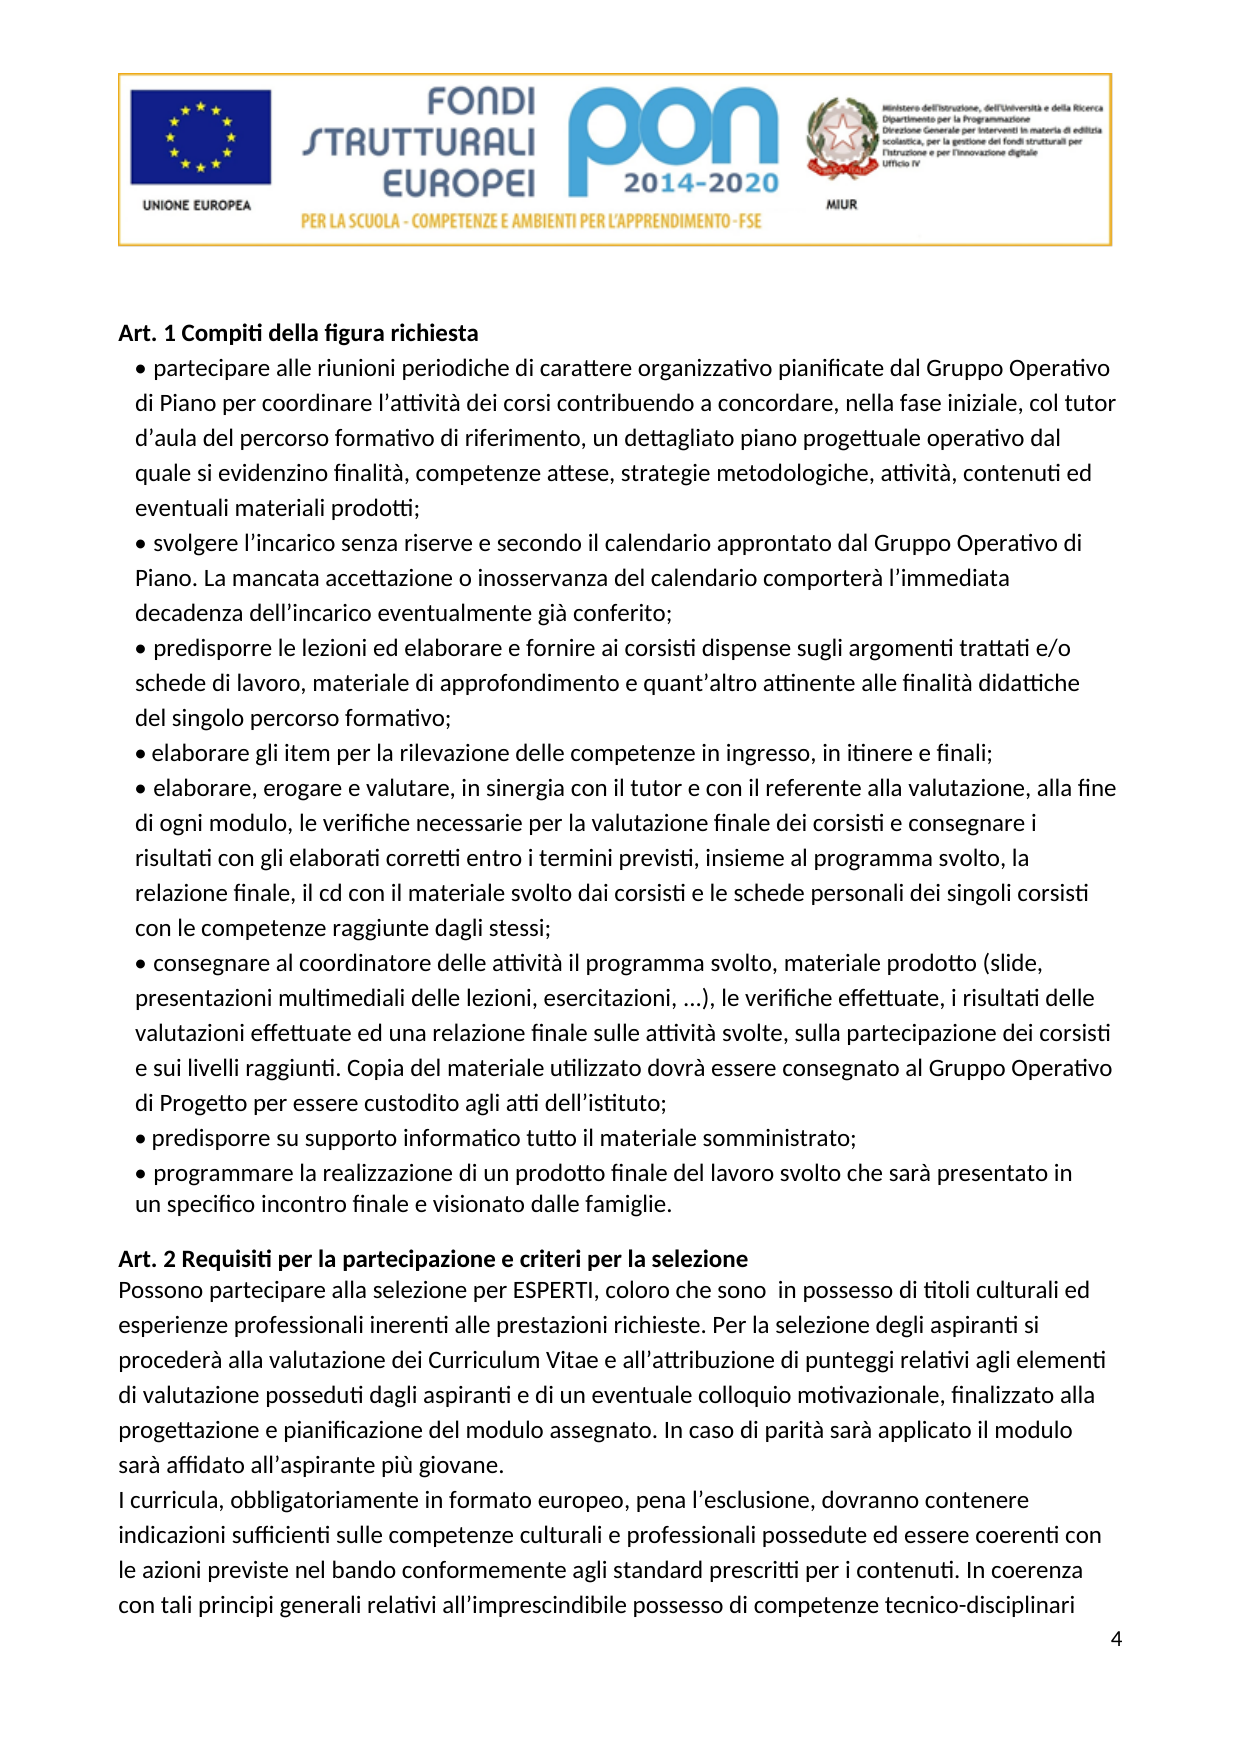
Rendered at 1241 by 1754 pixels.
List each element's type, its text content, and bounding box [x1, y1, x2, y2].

list partecipare alle riunioni periodiche di carattere organizzativo pianificate dal Gruppo Operativo di Piano per coordinare l’attività dei corsi contribuendo a concordare, nella fase iniziale, col tutor d’aula del percorso formativo di riferimento, un dettagliato piano progettuale operativo dal quale si evidenzino finalità, competenze attese, strategie metodologiche, attività, contenuti ed eventuali materiali prodotti; [134, 352, 1122, 523]
list programmare la realizzazione di un prodotto finale del lavoro svolto che sarà presentato in un specifico incontro finale e visionato dalle famiglie. [134, 1157, 1091, 1218]
picture [118, 73, 1114, 248]
list predisporre le lezioni ed elaborare e fornire ai corsisti dispense sugli argomenti trattati e/o schede di lavoro, materiale di approfondimento e quant’altro attinente alle finalità didattiche del singolo percorso formativo; [134, 632, 1105, 733]
list elaborare, erogare e valutare, in sinergia con il tutor e con il referente alla valutazione, alla fine di ogni modulo, le verifiche necessarie per la valutazione finale dei corsisti e consegnare i risultati con gli elaborati corretti entro i termini previsti, insieme al programma svolto, la relazione finale, il cd con il materiale svolto dai corsisti e le schede personali dei singoli corsisti con le competenze raggiunte dagli stessi; [134, 772, 1118, 943]
list svolgere l’incarico senza riserve e secondo il calendario approntato dal Gruppo Operativo di Piano. La mancata accettazione o inosservanza del calendario comporterà l’immediata decadenza dell’incarico eventualmente già conferito; [134, 527, 1112, 628]
list consegnare al coordinatore delle attività il programma svolto, materiale prodotto (slide, presentazioni multimediali delle lezioni, esercitazioni, ...), le verifiche effettuate, i risultati delle valutazioni effettuate ed una relazione finale sulle attività svolte, sulla partecipazione dei corsisti e sui livelli raggiunti. Copia del materiale utilizzato dovrà essere consegnato al Gruppo Operativo di Progetto per essere custodito agli atti dell’istituto; [134, 947, 1118, 1118]
list predisporre su supporto informatico tutto il materiale somministrato; [134, 1122, 1122, 1153]
text Art. 1 Compiti della figura richiesta [118, 317, 1122, 348]
text Possono partecipare alla selezione per ESPERTI, coloro che sono in possesso di titoli culturali ed esperienze professionali inerenti alle prestazioni richieste. Per la selezione degli aspiranti si procederà alla valutazione dei Curriculum Vitae e all’attribuzione di punteggi relativi agli elementi di valutazione posseduti dagli aspiranti e di un eventuale colloquio motivazionale, finalizzato alla progettazione e pianificazione del modulo assegnato. In caso di parità sarà applicato il modulo sarà affidato all’aspirante più giovane. [118, 1274, 1109, 1479]
text Art. 2 Requisiti per la partecipazione e criteri per la selezione [118, 1243, 1122, 1274]
list elaborare gli item per la rilevazione delle competenze in ingresso, in itinere e finali; [134, 737, 1122, 768]
